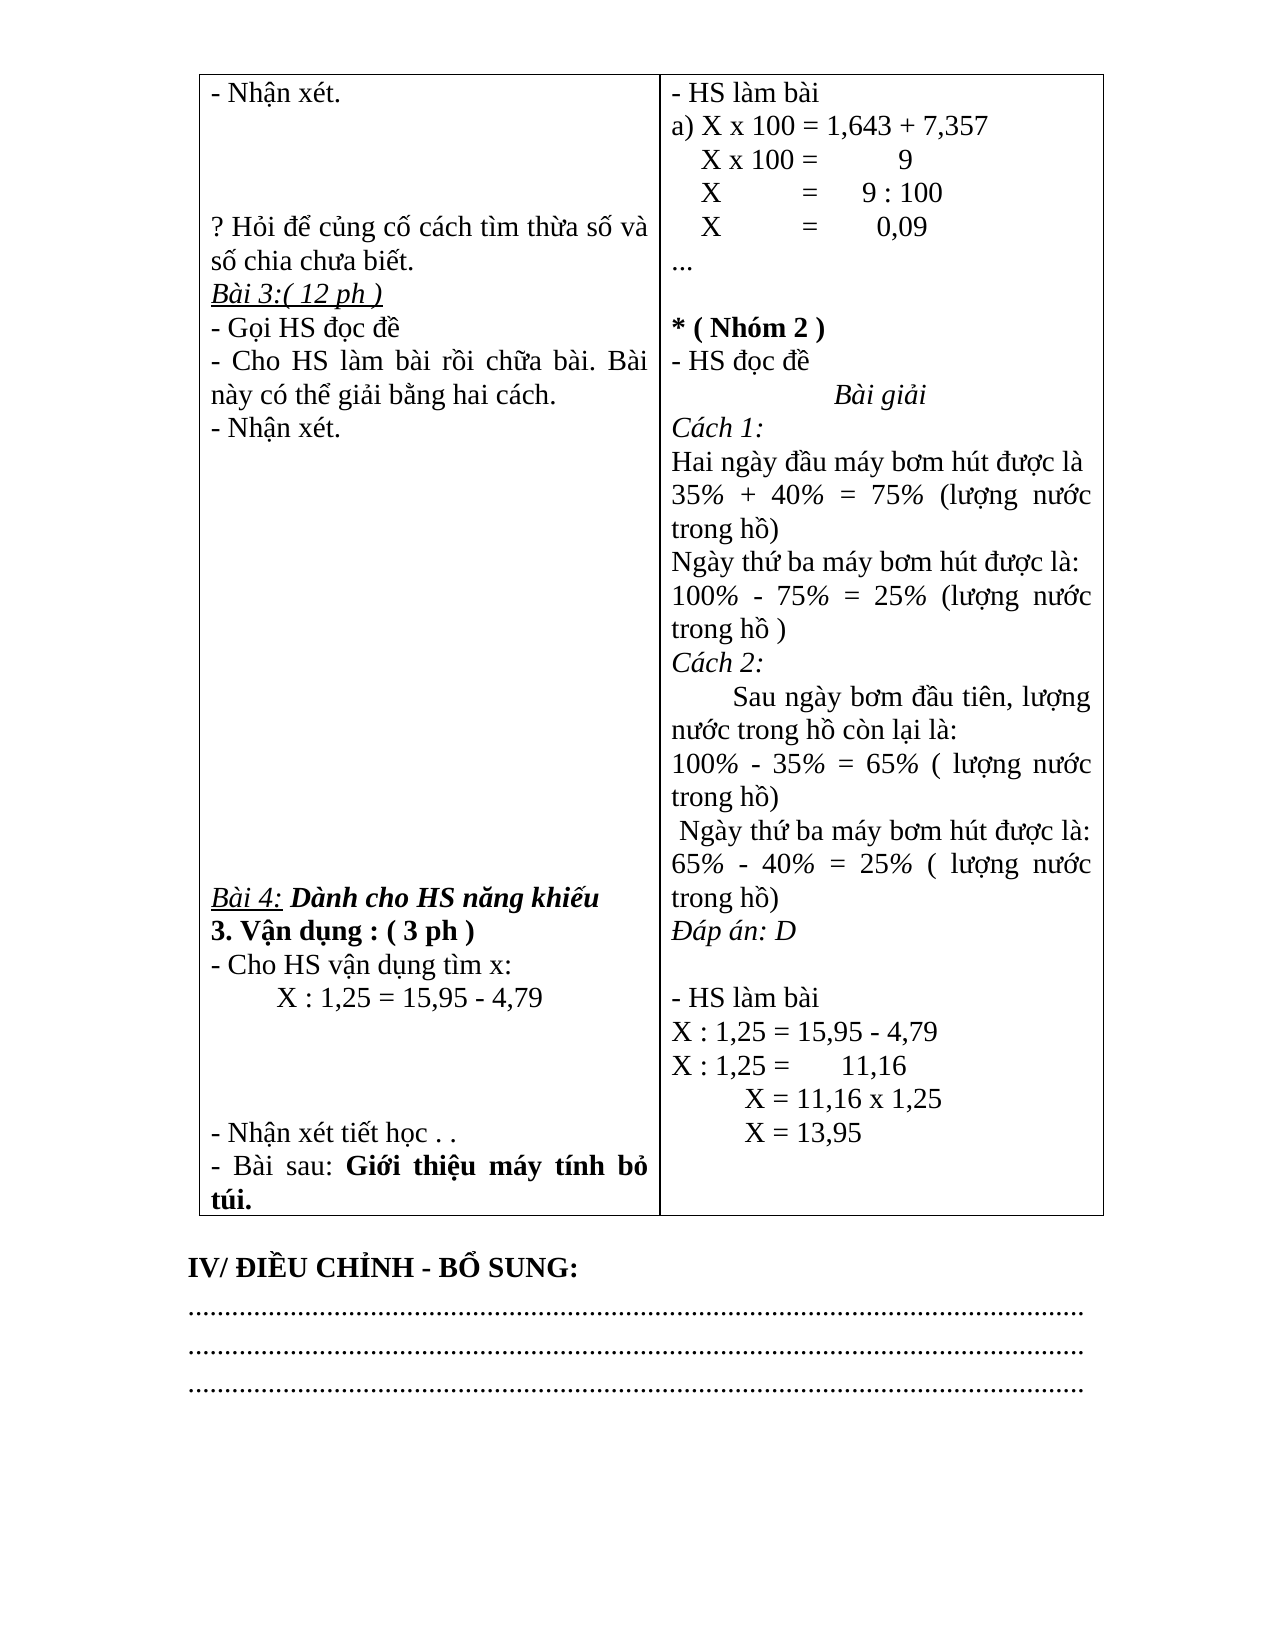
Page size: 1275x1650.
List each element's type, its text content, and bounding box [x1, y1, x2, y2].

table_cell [661, 75, 1103, 1215]
text IV/ ĐIỀU CHỈNH - BỔ SUNG: [187, 1250, 1087, 1283]
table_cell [200, 75, 659, 1215]
text ................................................................................................................................................................................................................................................................................................................................................................................. [187, 1288, 1087, 1399]
